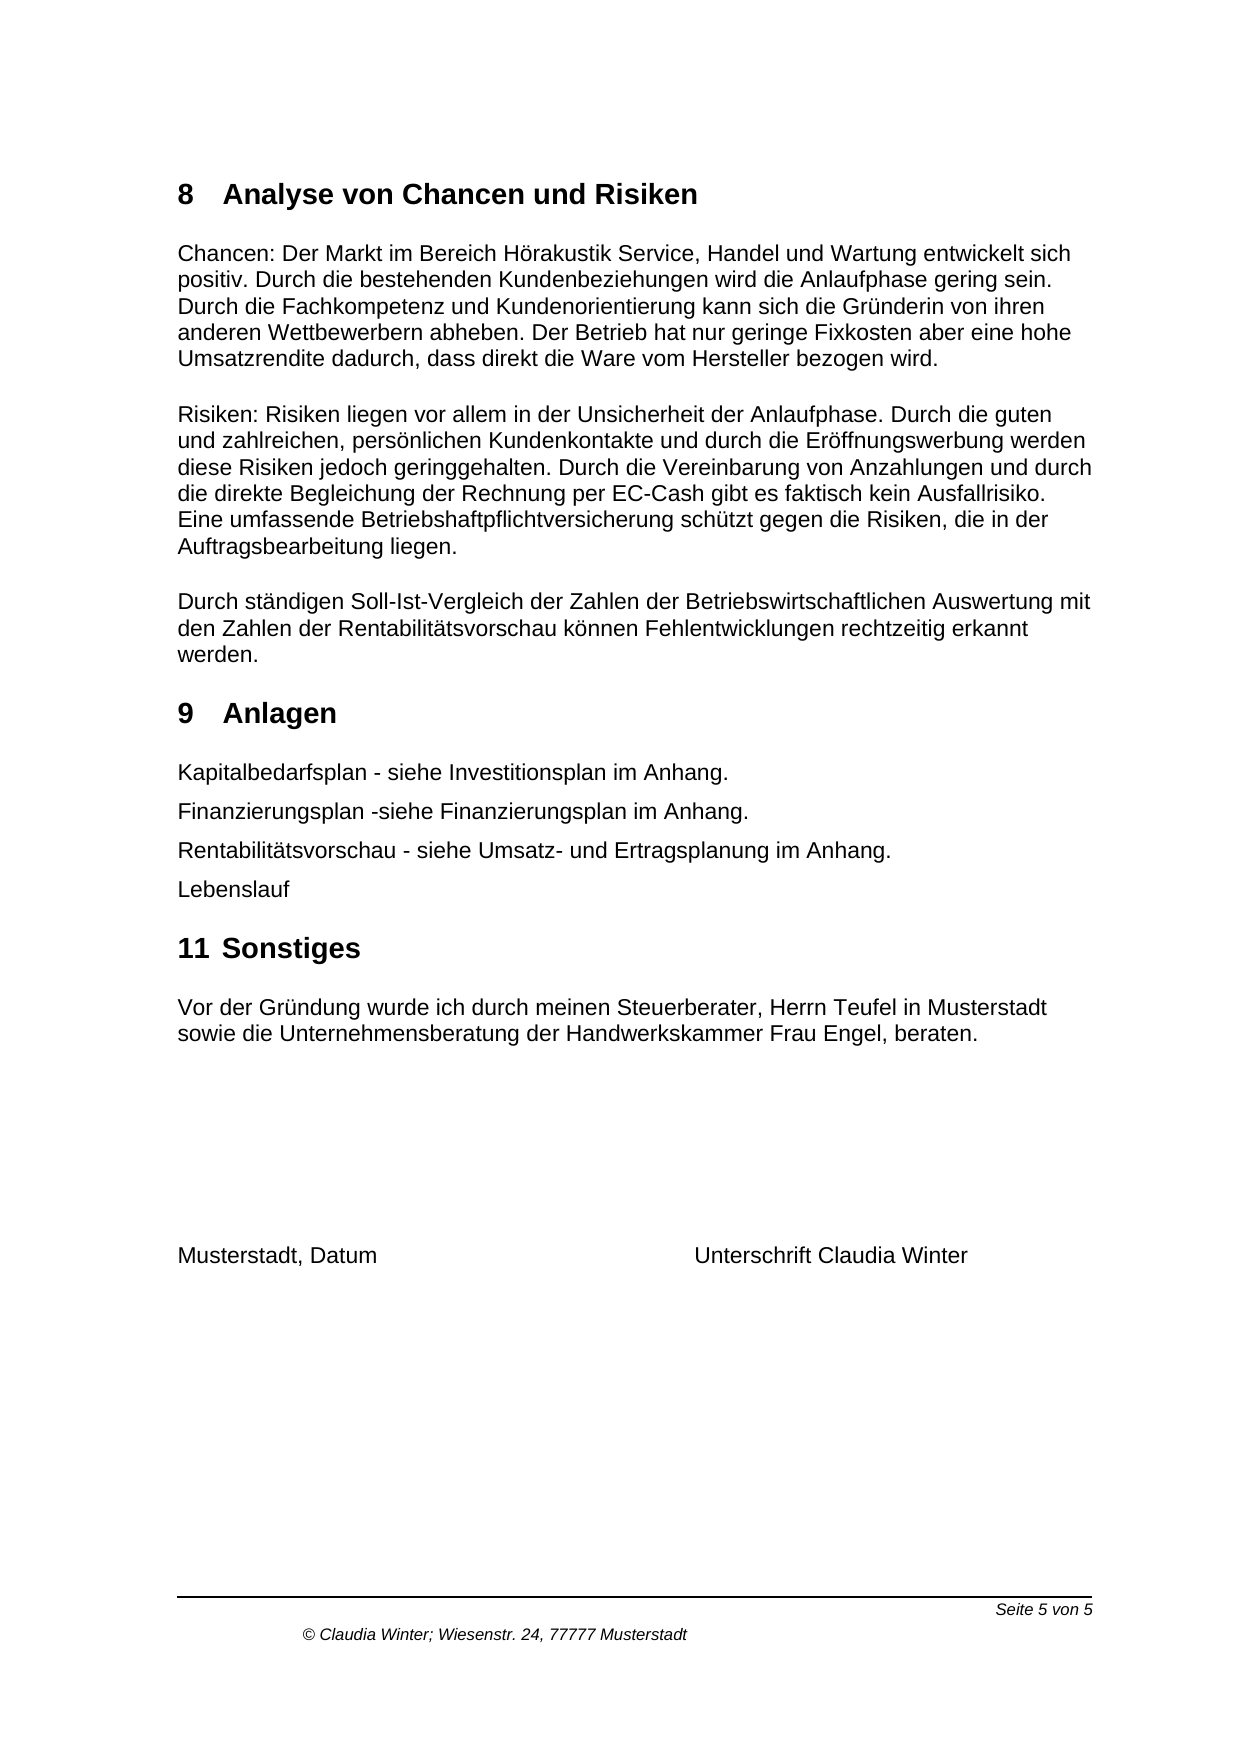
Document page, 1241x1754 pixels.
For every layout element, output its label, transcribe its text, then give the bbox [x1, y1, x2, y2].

text Finanzierungsplan -siehe Finanzierungsplan im Anhang. [177, 798, 1092, 824]
text Durch ständigen Soll-Ist-Vergleich der Zahlen der Betriebswirtschaftlichen Auswertung mit den Zahlen der Rentabilitätsvorschau können Fehlentwicklungen rechtzeitig erkannt werden. [177, 588, 1092, 667]
text Kapitalbedarfsplan - siehe Investitionsplan im Anhang. [177, 759, 1092, 785]
subtitle Analyse von Chancen und Risiken [177, 177, 1092, 211]
text Musterstadt, Datum Unterschrift Claudia Winter [177, 1242, 1092, 1269]
text Vor der Gründung wurde ich durch meinen Steuerberater, Herrn Teufel in Musterstadt sowie die Unternehmensberatung der Handwerkskammer Frau Engel, beraten. [177, 994, 1092, 1047]
text Chancen: Der Markt im Bereich Hörakustik Service, Handel und Wartung entwickelt sich positiv. Durch die bestehenden Kundenbeziehungen wird die Anlaufphase gering sein. Durch die Fachkompetenz und Kundenorientierung kann sich die Gründerin von ihren anderen Wettbewerbern abheben. Der Betrieb hat nur geringe Fixkosten aber eine hohe Umsatzrendite dadurch, dass direkt die Ware vom Hersteller bezogen wird. [177, 240, 1092, 372]
subtitle Anlagen [177, 696, 1092, 730]
text Lebenslauf [177, 876, 1092, 902]
text Risiken: Risiken liegen vor allem in der Unsicherheit der Anlaufphase. Durch die guten und zahlreichen, persönlichen Kundenkontakte und durch die Eröffnungswerbung werden diese Risiken jedoch geringgehalten. Durch die Vereinbarung von Anzahlungen und durch die direkte Begleichung der Rechnung per EC-Cash gibt es faktisch kein Ausfallrisiko. Eine umfassende Betriebshaftpflichtversicherung schützt gegen die Risiken, die in der Auftragsbearbeitung liegen. [177, 401, 1092, 559]
text Rentabilitätsvorschau - siehe Umsatz- und Ertragsplanung im Anhang. [177, 837, 1092, 863]
text 11 Sonstiges [177, 931, 1092, 965]
